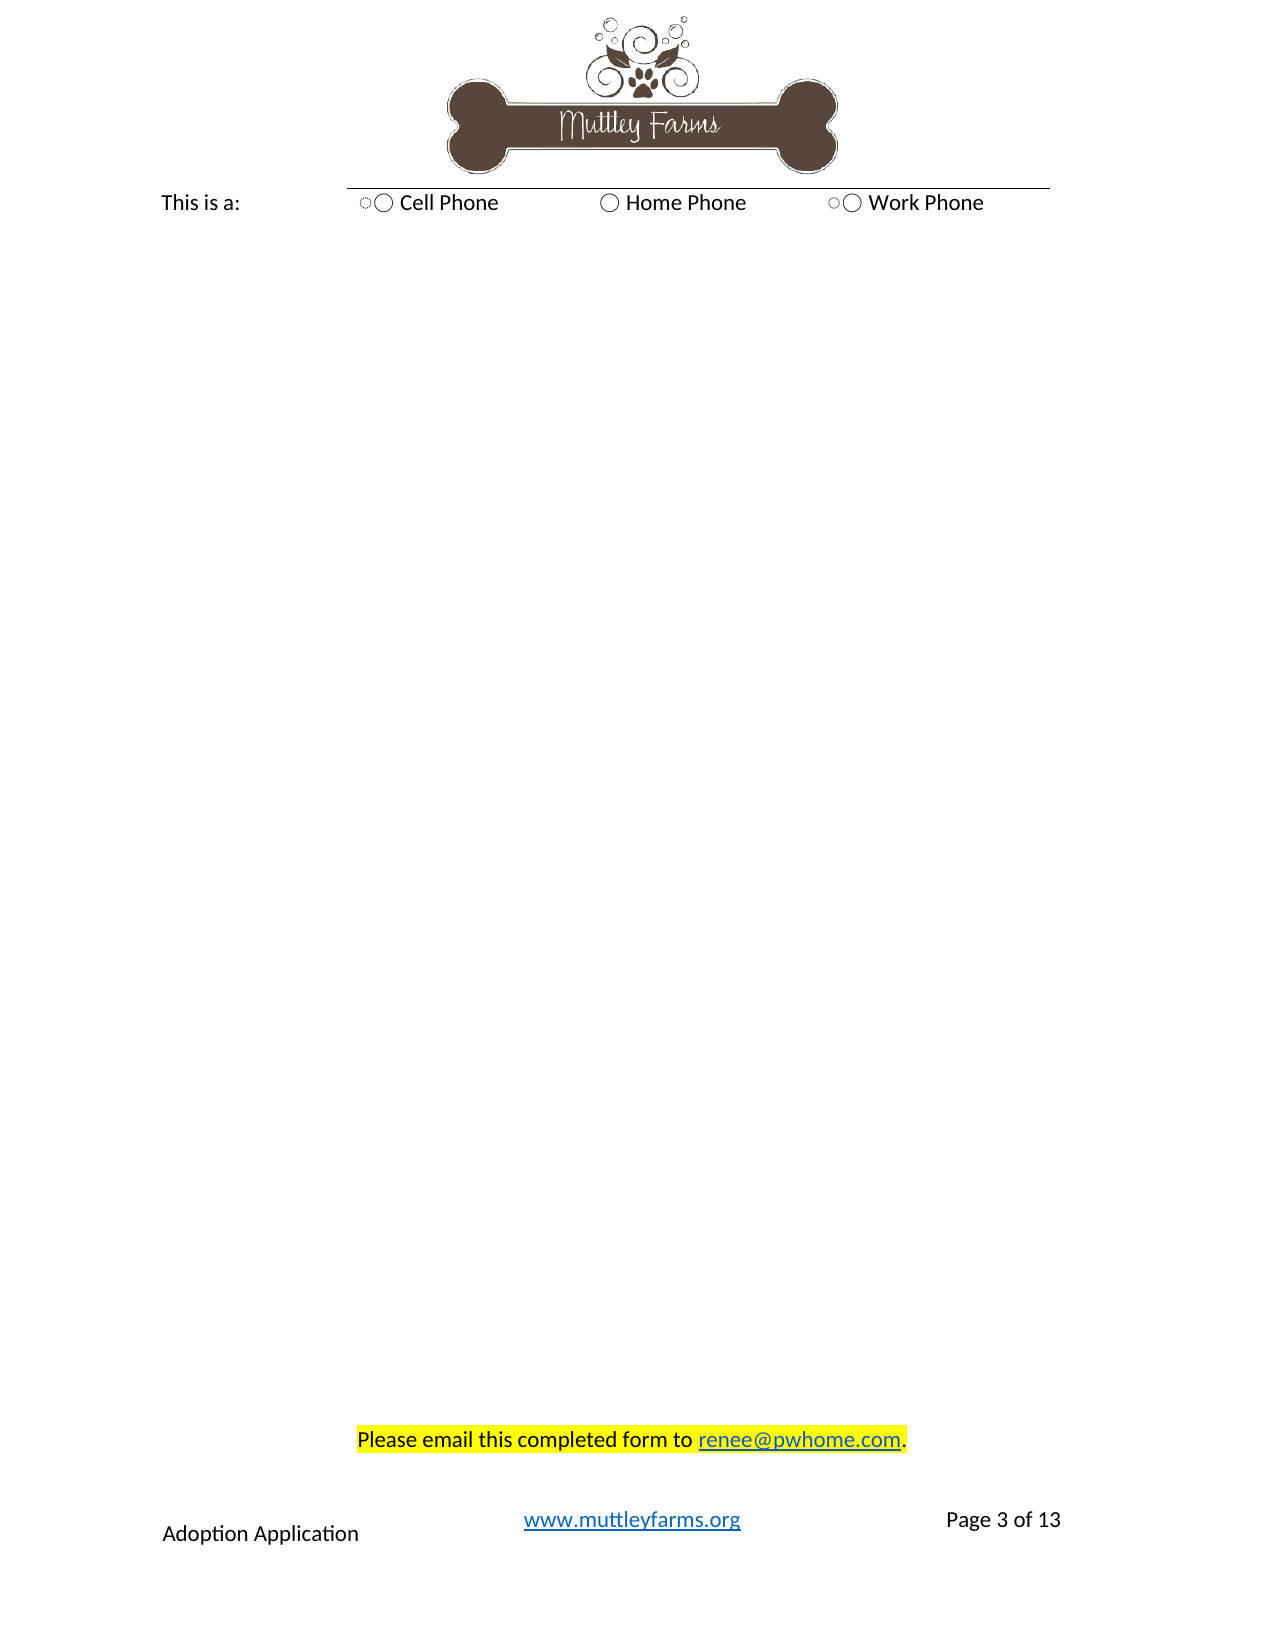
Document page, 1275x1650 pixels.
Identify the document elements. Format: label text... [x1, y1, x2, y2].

table_cell ⃝ Cell Phone [347, 189, 582, 235]
picture [424, 14, 851, 185]
table_cell ⃝ Work Phone [816, 189, 1050, 235]
table_cell This is a: [150, 188, 347, 235]
table_cell ⃝ Home Phone [582, 189, 816, 235]
